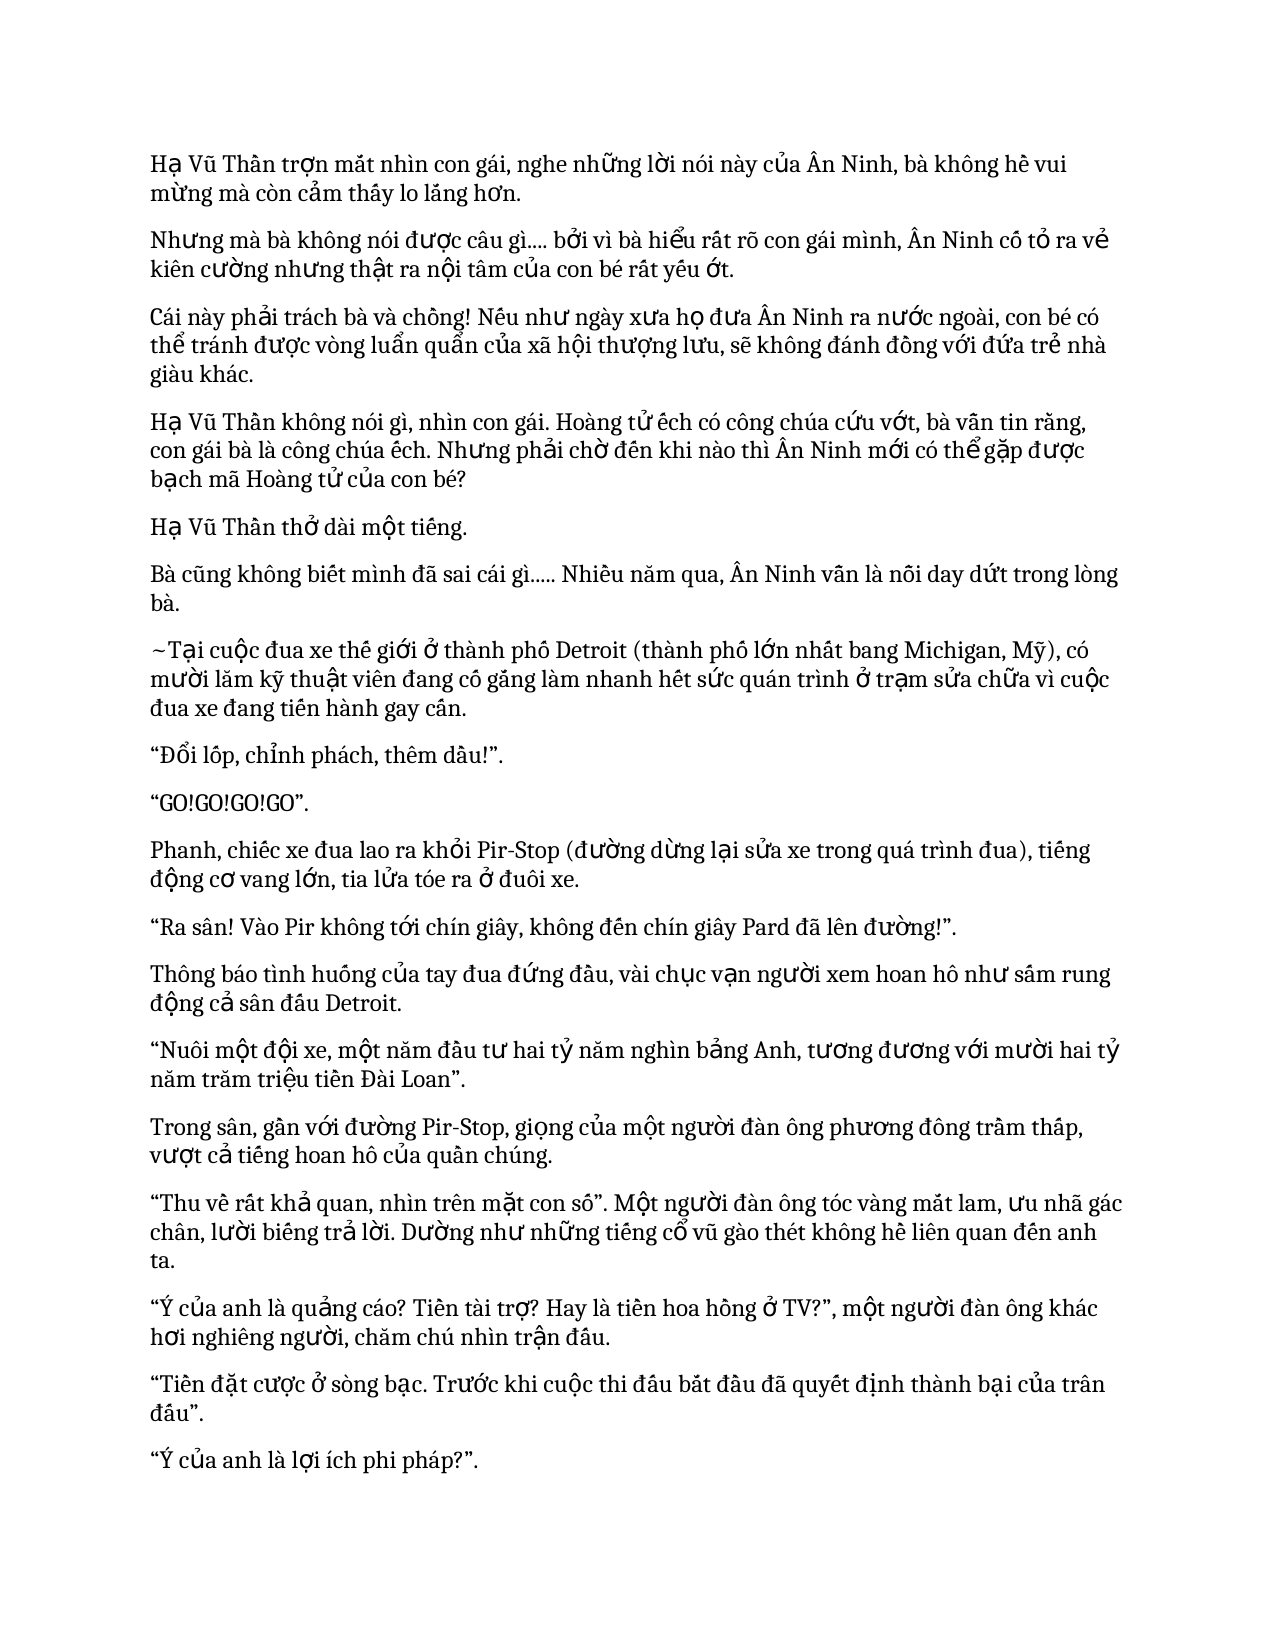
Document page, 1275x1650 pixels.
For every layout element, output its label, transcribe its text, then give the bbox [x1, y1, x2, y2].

text Hạ Vũ Thần không nói gì, nhìn con gái. Hoàng tử ếch có công chúa cứu vớt, bà vẫn tin rằng, con gái bà là công chúa ếch. Nhưng phải chờ đến khi nào thì Ân Ninh mới có thể gặp được bạch mã Hoàng tử của con bé? [150, 407, 1125, 494]
text “Tiền đặt cược ở sòng bạc. Trước khi cuộc thi đấu bắt đầu đã quyết định thành bại của trân đấu”. [150, 1370, 1125, 1427]
text Hạ Vũ Thần thở dài một tiếng. [150, 512, 1125, 541]
text Hạ Vũ Thần trợn mắt nhìn con gái, nghe những lời nói này của Ân Ninh, bà không hề vui mừng mà còn cảm thấy lo lắng hơn. [150, 150, 1125, 207]
text “Ra sân! Vào Pir không tới chín giây, không đến chín giây Pard đã lên đường!”. [150, 912, 1125, 941]
text Trong sân, gần với đường Pir-Stop, giọng của một người đàn ông phương đông trầm thấp, vượt cả tiếng hoan hô của quần chúng. [150, 1112, 1125, 1170]
text “GO!GO!GO!GO”. [150, 789, 1125, 817]
text Thông báo tình huống của tay đua đứng đầu, vài chục vạn người xem hoan hô như sấm rung động cả sân đấu Detroit. [150, 960, 1125, 1017]
text Nhưng mà bà không nói được câu gì.... bởi vì bà hiểu rất rõ con gái mình, Ân Ninh cố tỏ ra vẻ kiên cường nhưng thật ra nội tâm của con bé rất yếu ớt. [150, 226, 1125, 284]
text ~Tại cuộc đua xe thế giới ở thành phố Detroit (thành phố lớn nhất bang Michigan, Mỹ), có mười lăm kỹ thuật viên đang cố gắng làm nhanh hết sức quán trình ở trạm sửa chữa vì cuộc đua xe đang tiến hành gay cấn. [150, 636, 1125, 722]
text “Đổi lốp, chỉnh phách, thêm dầu!”. [150, 741, 1125, 770]
text Cái này phải trách bà và chồng! Nếu như ngày xưa họ đưa Ân Ninh ra nước ngoài, con bé có thể tránh được vòng luẩn quẩn của xã hội thượng lưu, sẽ không đánh đồng với đứa trẻ nhà giàu khác. [150, 302, 1125, 389]
text Bà cũng không biết mình đã sai cái gì..... Nhiều năm qua, Ân Ninh vẫn là nỗi day dứt trong lòng bà. [150, 560, 1125, 617]
text “Ý của anh là quảng cáo? Tiền tài trợ? Hay là tiền hoa hồng ở TV?”, một người đàn ông khác hơi nghiêng người, chăm chú nhìn trận đấu. [150, 1294, 1125, 1351]
text “Nuôi một đội xe, một năm đầu tư hai tỷ năm nghìn bảng Anh, tương đương với mười hai tỷ năm trăm triệu tiền Đài Loan”. [150, 1036, 1125, 1094]
text Phanh, chiếc xe đua lao ra khỏi Pir-Stop (đường dừng lại sửa xe trong quá trình đua), tiếng động cơ vang lớn, tia lửa tóe ra ở đuôi xe. [150, 836, 1125, 894]
text “Ý của anh là lợi ích phi pháp?”. [150, 1446, 1125, 1475]
text “Thu về rất khả quan, nhìn trên mặt con số”. Một người đàn ông tóc vàng mắt lam, ưu nhã gác chân, lười biếng trả lời. Dường như những tiếng cổ vũ gào thét không hề liên quan đến anh ta. [150, 1189, 1125, 1275]
